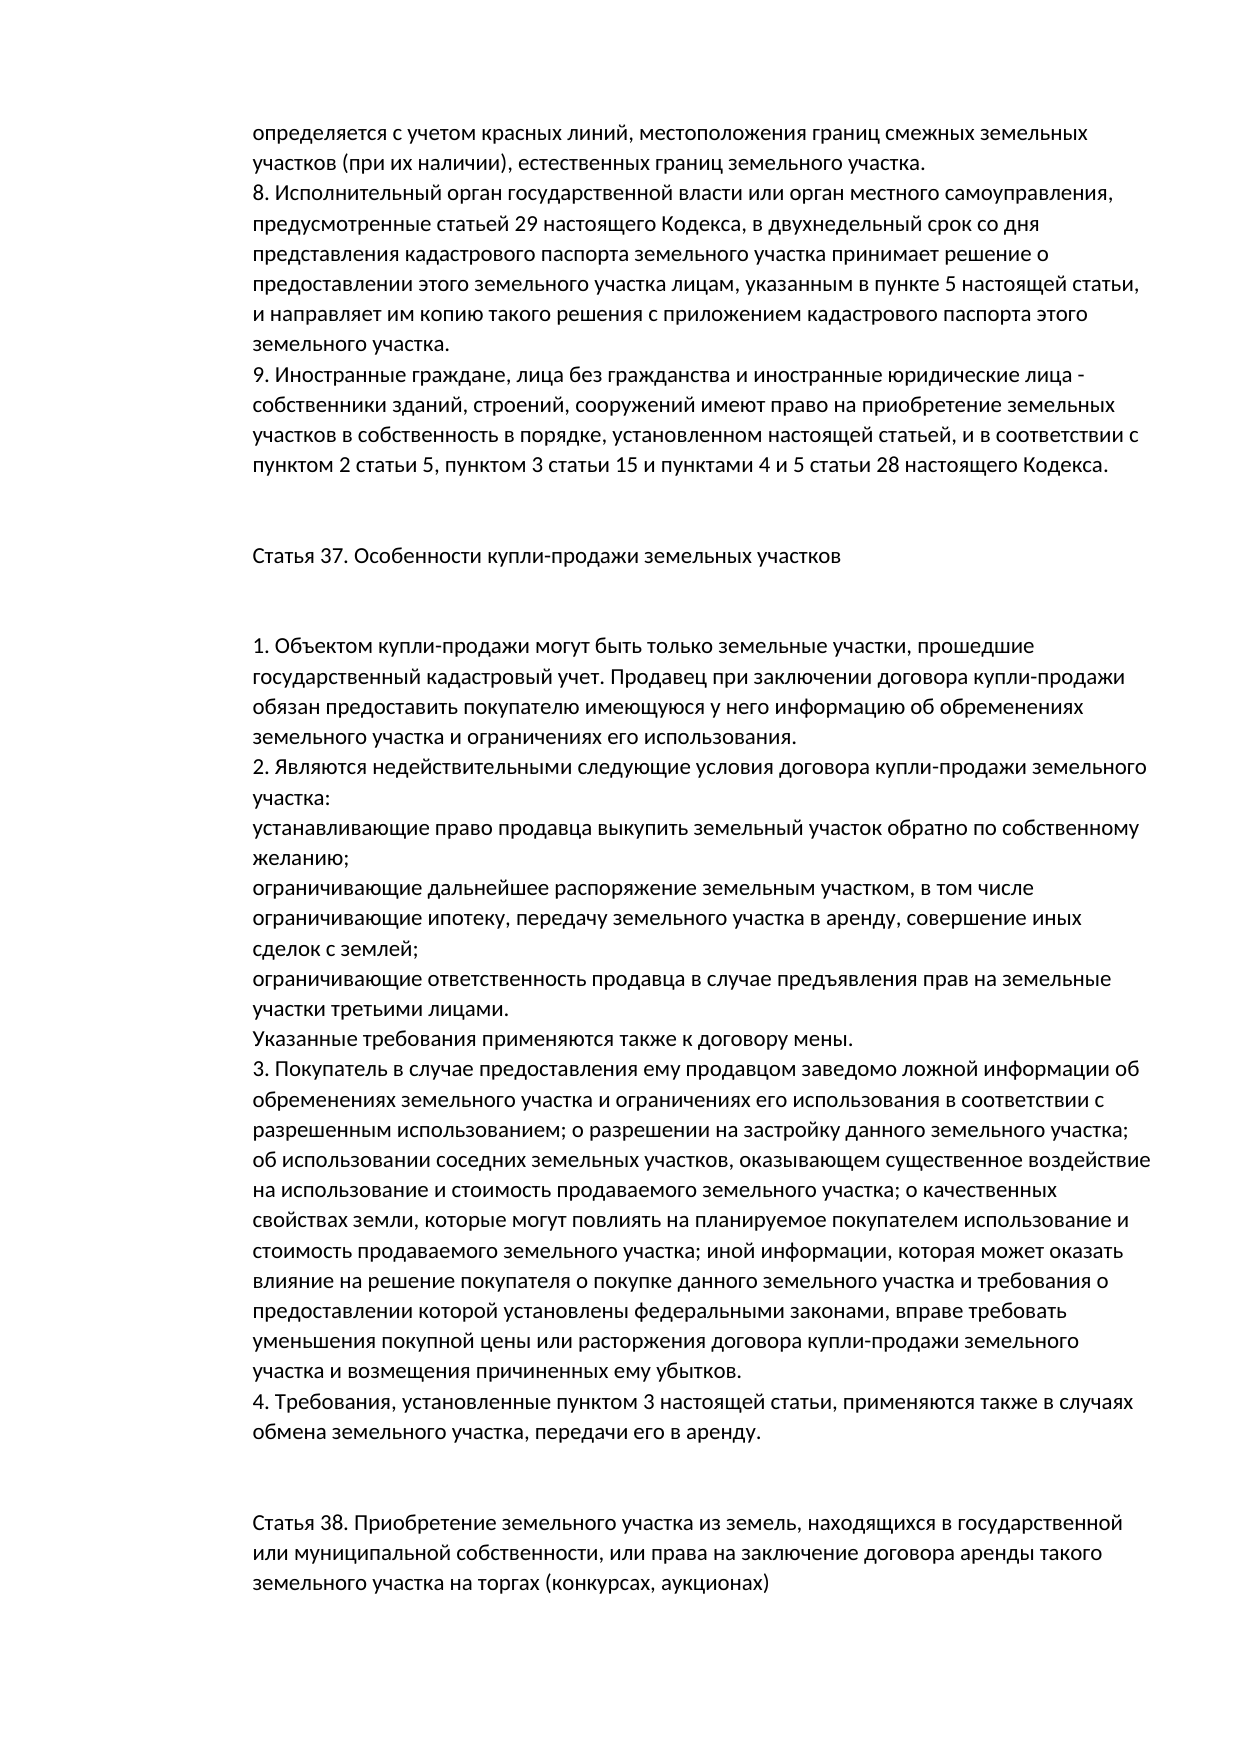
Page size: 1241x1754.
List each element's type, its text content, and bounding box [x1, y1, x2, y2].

list 2. Являются недействительными следующие условия договора купли-продажи земельного участка: [252, 752, 1152, 811]
list 4. Требования, установленные пунктом 3 настоящей статьи, применяются также в случаях обмена земельного участка, передачи его в аренду. [252, 1387, 1152, 1445]
list Статья 37. Особенности купли-продажи земельных участков [252, 541, 1152, 569]
list 3. Покупатель в случае предоставления ему продавцом заведомо ложной информации об обременениях земельного участка и ограничениях его использования в соответствии с разрешенным использованием; о разрешении на застройку данного земельного участка; об использовании соседних земельных участков, оказывающем существенное воздействие на использование и стоимость продаваемого земельного участка; о качественных свойствах земли, которые могут повлиять на планируемое покупателем использование и стоимость продаваемого земельного участка; иной информации, которая может оказать влияние на решение покупателя о покупке данного земельного участка и требования о предоставлении которой установлены федеральными законами, вправе требовать уменьшения покупной цены или расторжения договора купли-продажи земельного участка и возмещения причиненных ему убытков. [252, 1054, 1152, 1385]
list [252, 118, 1152, 176]
list устанавливающие право продавца выкупить земельный участок обратно по собственному желанию; [252, 813, 1152, 871]
list 1. Объектом купли-продажи могут быть только земельные участки, прошедшие государственный кадастровый учет. Продавец при заключении договора купли-продажи обязан предоставить покупателю имеющуюся у него информацию об обременениях земельного участка и ограничениях его использования. [252, 632, 1152, 750]
list ограничивающие дальнейшее распоряжение земельным участком, в том числе ограничивающие ипотеку, передачу земельного участка в аренду, совершение иных сделок с землей; [252, 873, 1152, 962]
list 9. Иностранные граждане, лица без гражданства и иностранные юридические лица - собственники зданий, строений, сооружений имеют право на приобретение земельных участков в собственность в порядке, установленном настоящей статьей, и в соответствии с пунктом 2 статьи 5, пунктом 3 статьи 15 и пунктами 4 и 5 статьи 28 настоящего Кодекса. [252, 360, 1152, 478]
list 8. Исполнительный орган государственной власти или орган местного самоуправления, предусмотренные статьей 29 настоящего Кодекса, в двухнедельный срок со дня представления кадастрового паспорта земельного участка принимает решение о предоставлении этого земельного участка лицам, указанным в пункте 5 настоящей статьи, и направляет им копию такого решения с приложением кадастрового паспорта этого земельного участка. [252, 178, 1152, 358]
list Указанные требования применяются также к договору мены. [252, 1024, 1152, 1052]
list Статья 38. Приобретение земельного участка из земель, находящихся в государственной или муниципальной собственности, или права на заключение договора аренды такого земельного участка на торгах (конкурсах, аукционах) [252, 1508, 1152, 1596]
list ограничивающие ответственность продавца в случае предъявления прав на земельные участки третьими лицами. [252, 964, 1152, 1022]
